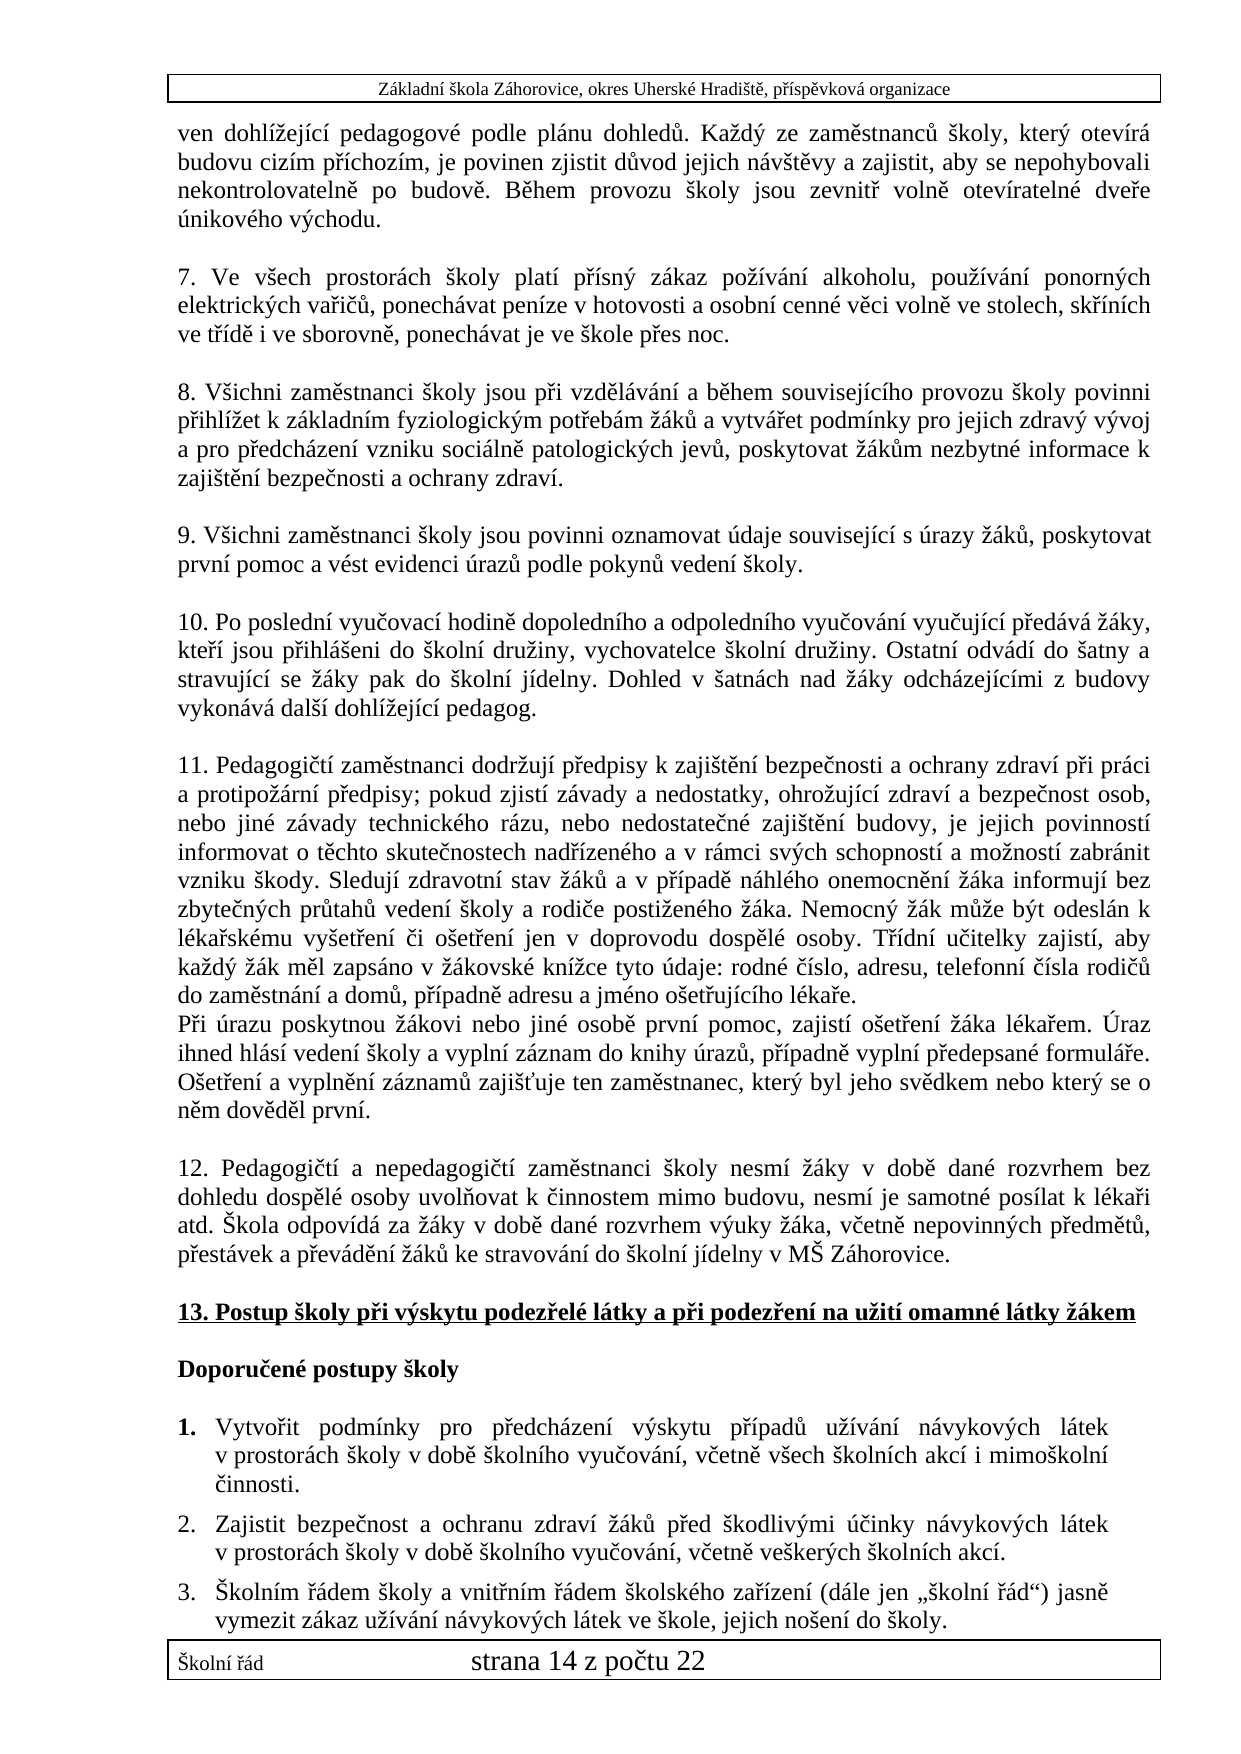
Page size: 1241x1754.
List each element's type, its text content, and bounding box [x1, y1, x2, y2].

list Vytvořit podmínky pro předcházení výskytu případů užívání návykových látek v prostorách školy v době školního vyučování, včetně všech školních akcí i mimoškolní činnosti. [177, 1412, 1109, 1498]
text 11. Pedagogičtí zaměstnanci dodržují předpisy k zajištění bezpečnosti a ochrany zdraví při práci a protipožární předpisy; pokud zjistí závady a nedostatky, ohrožující zdraví a bezpečnost osob, nebo jiné závady technického rázu, nebo nedostatečné zajištění budovy, je jejich povinností informovat o těchto skutečnostech nadřízeného a v rámci svých schopností a možností zabránit vzniku škody. Sledují zdravotní stav žáků a v případě náhlého onemocnění žáka informují bez zbytečných průtahů vedení školy a rodiče postiženého žáka. Nemocný žák může být odeslán k lékařskému vyšetření či ošetření jen v doprovodu dospělé osoby. Třídní učitelky zajistí, aby každý žák měl zapsáno v žákovské knížce tyto údaje: rodné číslo, adresu, telefonní čísla rodičů do zaměstnání a domů, případně adresu a jméno ošetřujícího lékaře. [177, 751, 1152, 1009]
text 10. Po poslední vyučovací hodině dopoledního a odpoledního vyučování vyučující předává žáky, kteří jsou přihlášeni do školní družiny, vychovatelce školní družiny. Ostatní odvádí do šatny a stravující se žáky pak do školní jídelny. Dohled v šatnách nad žáky odcházejícími z budovy vykonává další dohlížející pedagog. [177, 607, 1152, 722]
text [177, 118, 1152, 233]
text 9. Všichni zaměstnanci školy jsou povinni oznamovat údaje související s úrazy žáků, poskytovat první pomoc a vést evidenci úrazů podle pokynů vedení školy. [177, 521, 1152, 578]
text 8. Všichni zaměstnanci školy jsou při vzdělávání a během souvisejícího provozu školy povinni přihlížet k základním fyziologickým potřebám žáků a vytvářet podmínky pro jejich zdravý vývoj a pro předcházení vzniku sociálně patologických jevů, poskytovat žákům nezbytné informace k zajištění bezpečnosti a ochrany zdraví. [177, 377, 1152, 492]
text 13. Postup školy při výskytu podezřelé látky a při podezření na užití omamné látky žákem [177, 1297, 1152, 1326]
list Školním řádem školy a vnitřním řádem školského zařízení (dále jen „školní řád“) jasně vymezit zákaz užívání návykových látek ve škole, jejich nošení do školy. [177, 1577, 1109, 1634]
text Při úrazu poskytnou žákovi nebo jiné osobě první pomoc, zajistí ošetření žáka lékařem. Úraz ihned hlásí vedení školy a vyplní záznam do knihy úrazů, případně vyplní předepsané formuláře. Ošetření a vyplnění záznamů zajišťuje ten zaměstnanec, který byl jeho svědkem nebo který se o něm dověděl první. [177, 1009, 1152, 1124]
list Zajistit bezpečnost a ochranu zdraví žáků před škodlivými účinky návykových látek v prostorách školy v době školního vyučování, včetně veškerých školních akcí. [177, 1509, 1109, 1566]
text 12. Pedagogičtí a nepedagogičtí zaměstnanci školy nesmí žáky v době dané rozvrhem bez dohledu dospělé osoby uvolňovat k činnostem mimo budovu, nesmí je samotné posílat k lékaři atd. Škola odpovídá za žáky v době dané rozvrhem výuky žáka, včetně nepovinných předmětů, přestávek a převádění žáků ke stravování do školní jídelny v MŠ Záhorovice. [177, 1153, 1152, 1268]
text Doporučené postupy školy [177, 1354, 1152, 1383]
text 7. Ve všech prostorách školy platí přísný zákaz požívání alkoholu, používání ponorných elektrických vařičů, ponechávat peníze v hotovosti a osobní cenné věci volně ve stolech, skříních ve třídě i ve sborovně, ponechávat je ve škole přes noc. [177, 262, 1152, 348]
